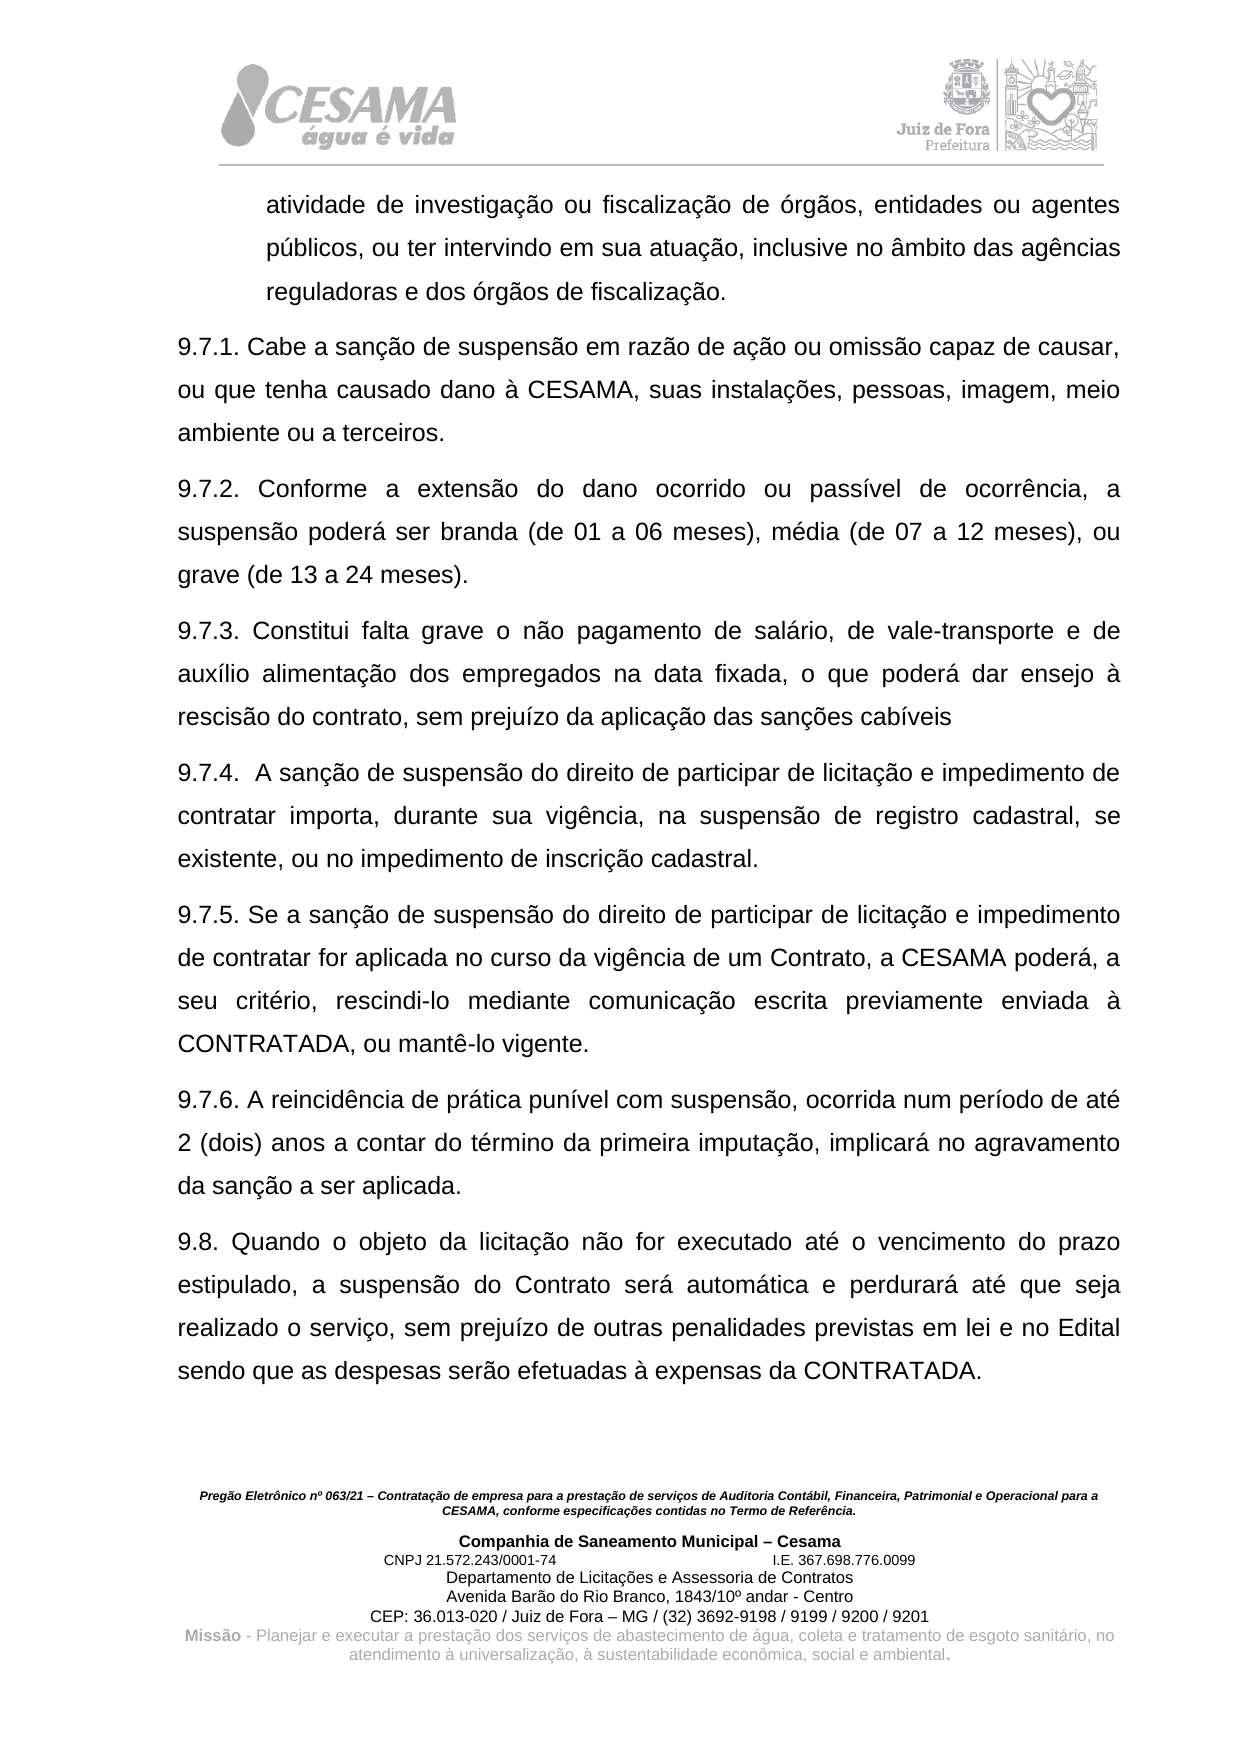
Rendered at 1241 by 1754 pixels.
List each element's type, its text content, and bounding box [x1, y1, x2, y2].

text 9.7.6. A reincidência de prática punível com suspensão, ocorrida num período de até 2 (dois) anos a contar do término da primeira imputação, implicará no agravamento da sanção a ser aplicada. [177, 1085, 1122, 1200]
text 9.7.3. Constitui falta grave o não pagamento de salário, de vale-transporte e de auxílio alimentação dos empregados na data fixada, o que poderá dar ensejo à rescisão do contrato, sem prejuízo da aplicação das sanções cabíveis [177, 616, 1122, 731]
text 9.7.4. A sanção de suspensão do direito de participar de licitação e impedimento de contratar importa, durante sua vigência, na suspensão de registro cadastral, se existente, ou no impedimento de inscrição cadastral. [177, 758, 1122, 873]
text 9.7.5. Se a sanção de suspensão do direito de participar de licitação e impedimento de contratar for aplicada no curso da vigência de um Contrato, a CESAMA poderá, a seu critério, rescindi-lo mediante comunicação escrita previamente enviada à CONTRATADA, ou mantê-lo vigente. [177, 900, 1122, 1058]
text 9.7.2. Conforme a extensão do dano ocorrido ou passível de ocorrência, a suspensão poderá ser branda (de 01 a 06 meses), média (de 07 a 12 meses), ou grave (de 13 a 24 meses). [177, 474, 1122, 589]
picture [218, 59, 1105, 166]
text 9.8. Quando o objeto da licitação não for executado até o vencimento do prazo estipulado, a suspensão do Contrato será automática e perdurará até que seja realizado o serviço, sem prejuízo de outras penalidades previstas em lei e no Edital sendo que as despesas serão efetuadas à expensas da CONTRATADA. [177, 1227, 1122, 1385]
text 9.7.1. Cabe a sanção de suspensão em razão de ação ou omissão capaz de causar, ou que tenha causado dano à CESAMA, suas instalações, pessoas, imagem, meio ambiente ou a terceiros. [177, 332, 1122, 447]
